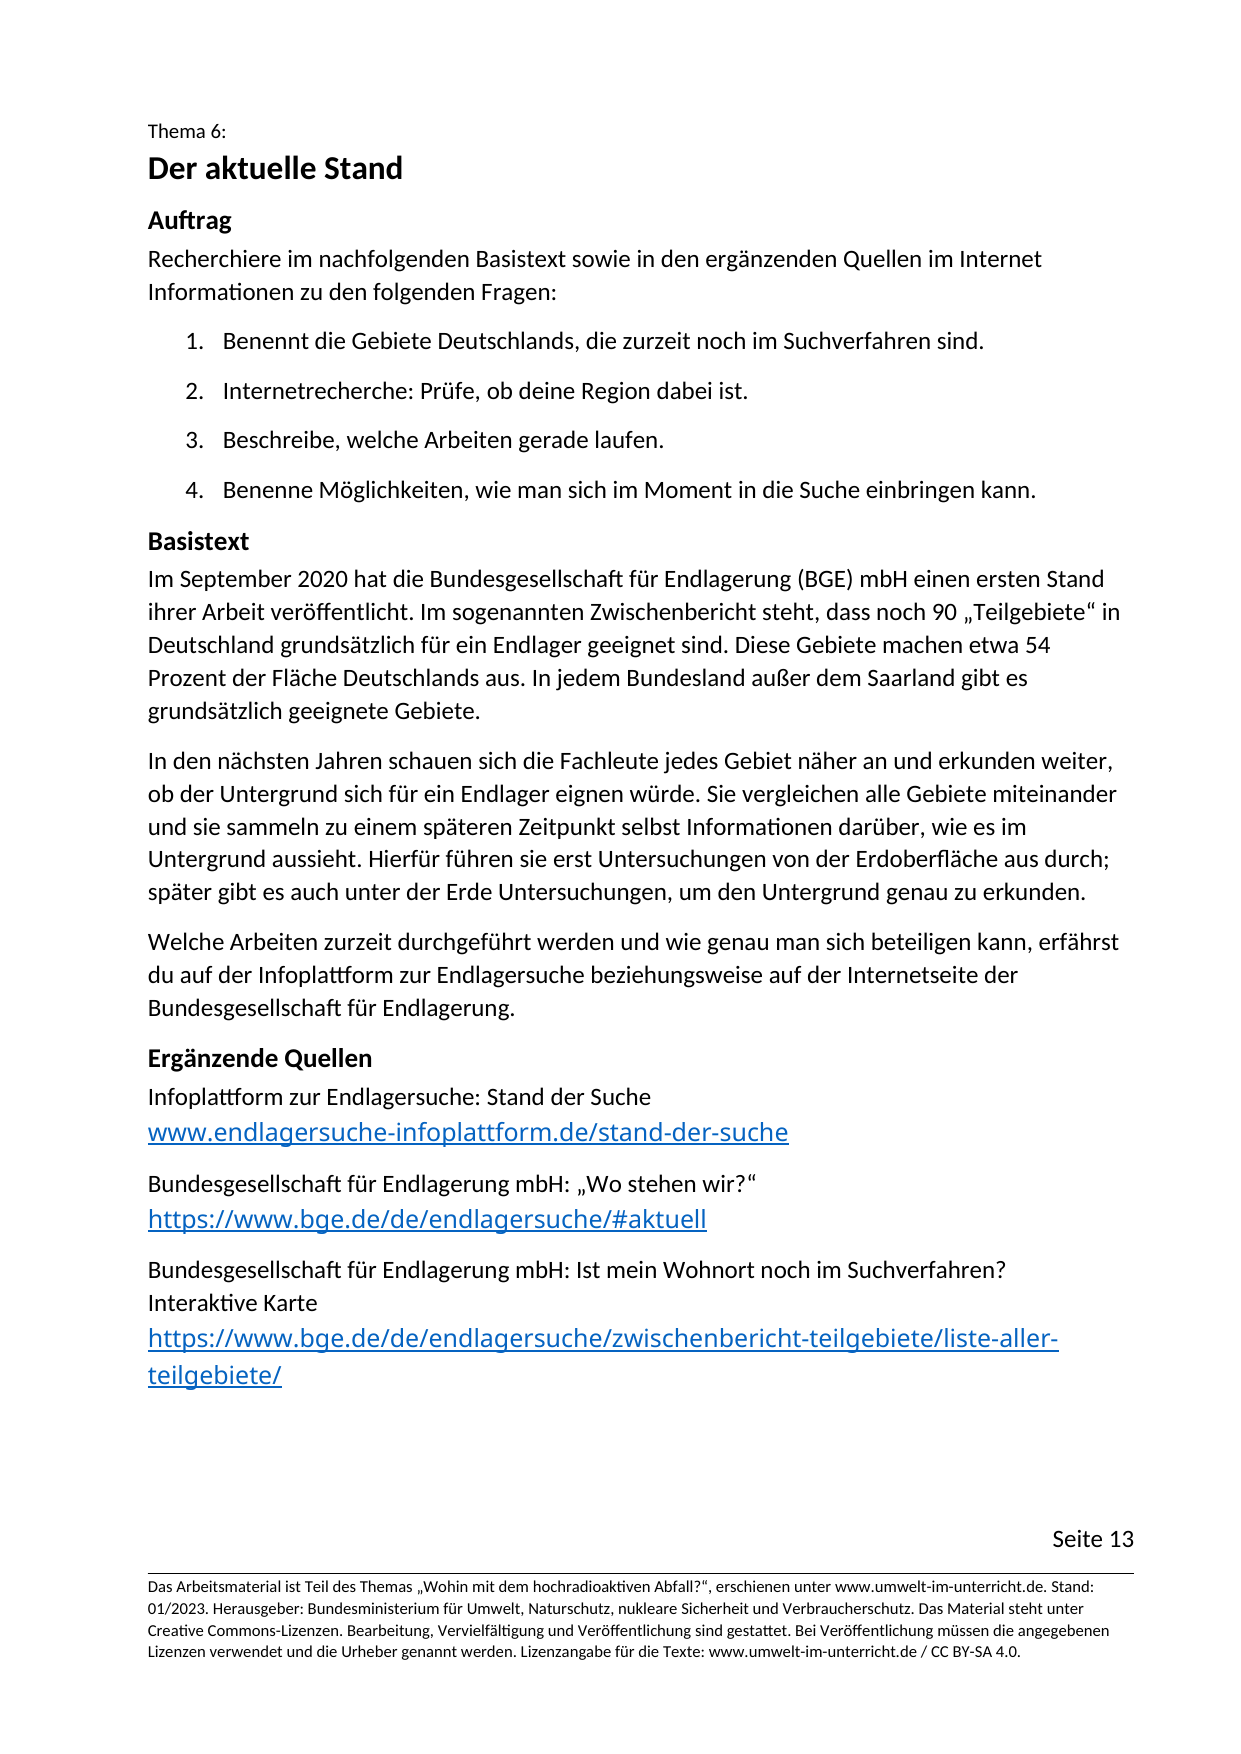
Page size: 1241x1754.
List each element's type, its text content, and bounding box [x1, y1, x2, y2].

text Basistext [148, 524, 1134, 557]
text Im September 2020 hat die Bundesgesellschaft für Endlagerung (BGE) mbH einen ersten Stand ihrer Arbeit veröffentlicht. Im sogenannten Zwischenbericht steht, dass noch 90 „Teilgebiete“ in Deutschland grundsätzlich für ein Endlager geeignet sind. Diese Gebiete machen etwa 54 Prozent der Fläche Deutschlands aus. In jedem Bundesland außer dem Saarland gibt es grundsätzlich geeignete Gebiete. [148, 564, 1134, 726]
text Bundesgesellschaft für Endlagerung mbH: Ist mein Wohnort noch im Suchverfahren? Interaktive Karte https://www.bge.de/de/endlagersuche/zwischenbericht-teilgebiete/liste-aller-teilgebiete/ [148, 1255, 1134, 1392]
list Beschreibe, welche Arbeiten gerade laufen. [185, 425, 1134, 455]
text Recherchiere im nachfolgenden Basistext sowie in den ergänzenden Quellen im Internet Informationen zu den folgenden Fragen: [148, 243, 1134, 306]
text Ergänzende Quellen [148, 1042, 1134, 1074]
text Bundesgesellschaft für Endlagerung mbH: „Wo stehen wir?“ https://www.bge.de/de/endlagersuche/#aktuell [148, 1168, 1134, 1235]
list Benenne Möglichkeiten, wie man sich im Moment in die Suche einbringen kann. [185, 474, 1134, 505]
list Internetrecherche: Prüfe, ob deine Region dabei ist. [185, 375, 1134, 406]
text Welche Arbeiten zurzeit durchgeführt werden und wie genau man sich beteiligen kann, erfährst du auf der Infoplattform zur Endlagersuche beziehungsweise auf der Internetseite der Bundesgesellschaft für Endlagerung. [148, 926, 1134, 1022]
text Infoplattform zur Endlagersuche: Stand der Suche www.endlagersuche-infoplattform.de/stand-der-suche [148, 1081, 1134, 1149]
text Auftrag [148, 203, 1134, 236]
text In den nächsten Jahren schauen sich die Fachleute jedes Gebiet näher an und erkunden weiter, ob der Untergrund sich für ein Endlager eignen würde. Sie vergleichen alle Gebiete miteinander und sie sammeln zu einem späteren Zeitpunkt selbst Informationen darüber, wie es im Untergrund aussieht. Hierfür führen sie erst Untersuchungen von der Erdoberfläche aus durch; später gibt es auch unter der Erde Untersuchungen, um den Untergrund genau zu erkunden. [148, 745, 1134, 907]
text Thema 6: Der aktuelle Stand [148, 118, 1134, 187]
list Benennt die Gebiete Deutschlands, die zurzeit noch im Suchverfahren sind. [185, 326, 1134, 356]
